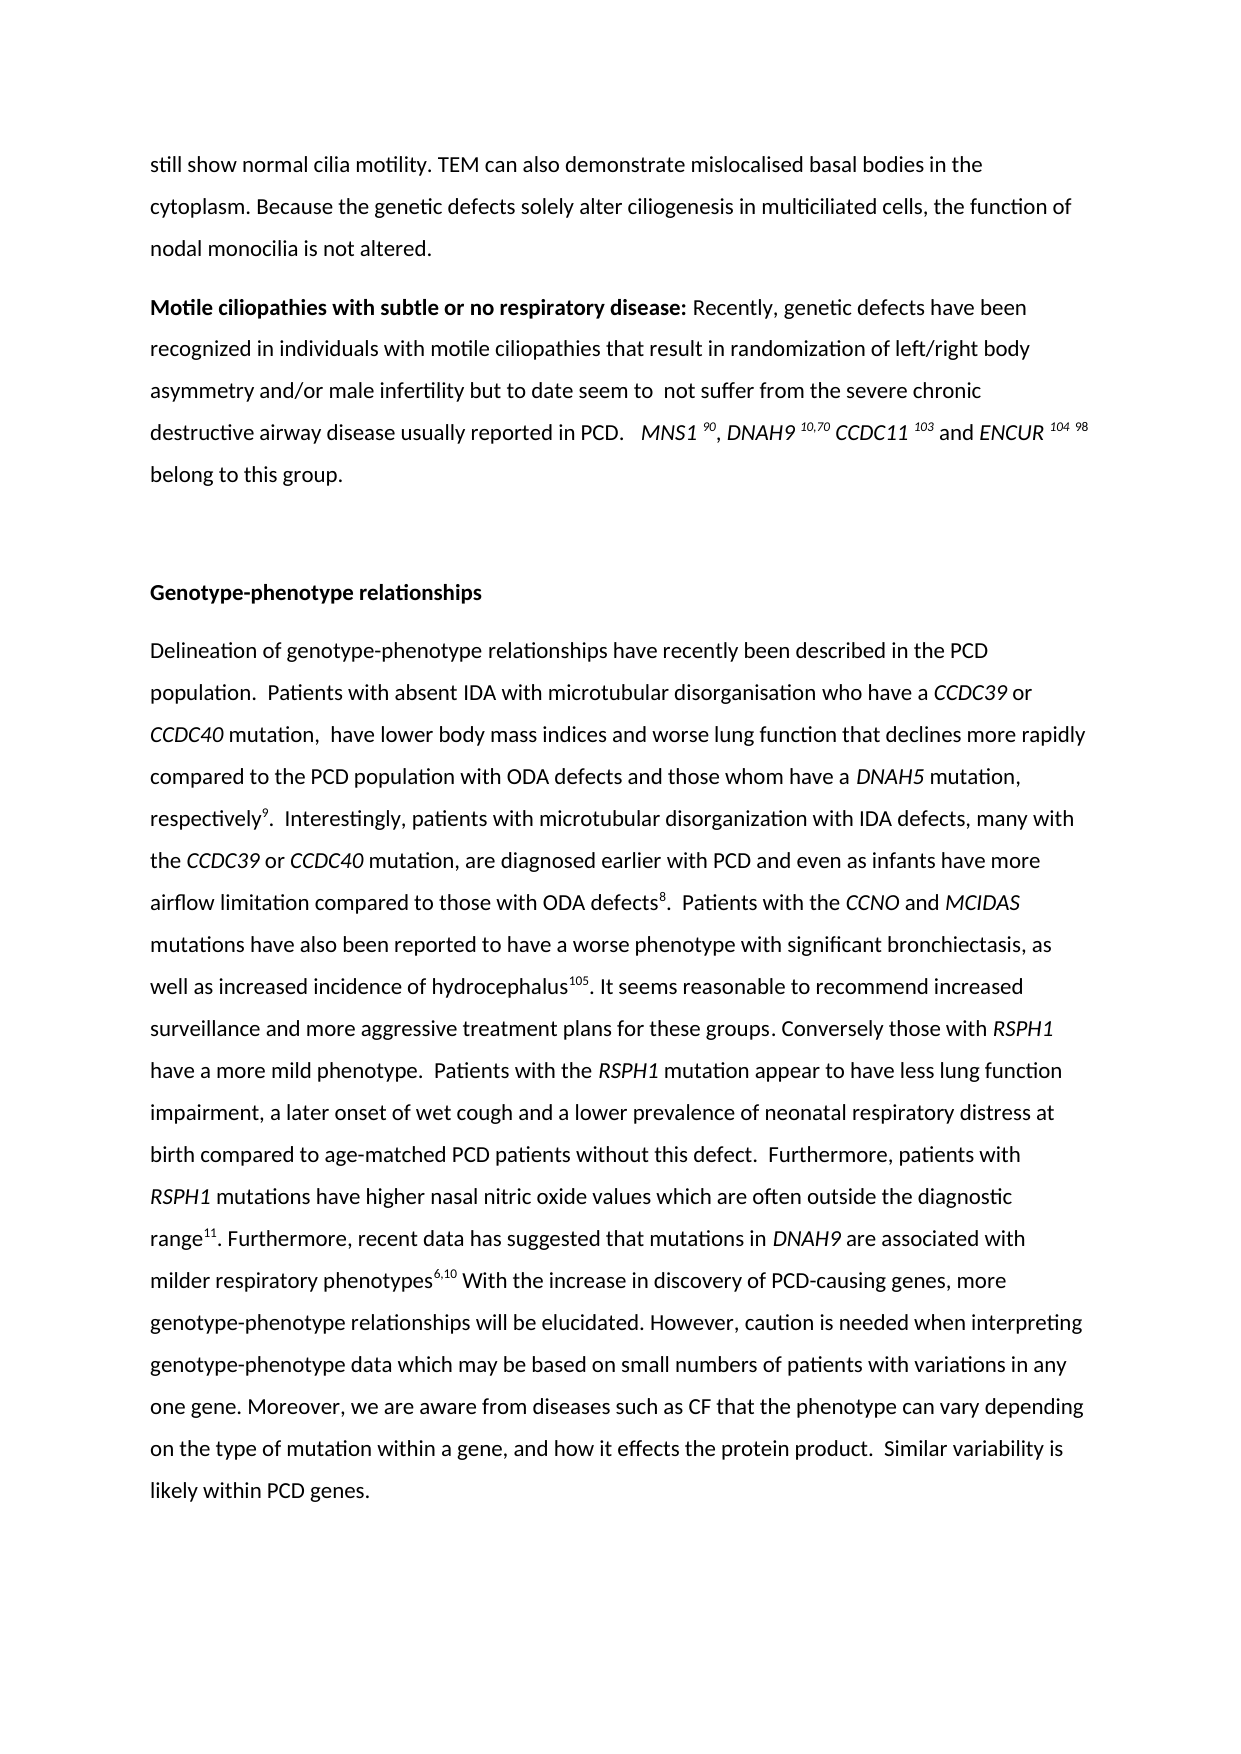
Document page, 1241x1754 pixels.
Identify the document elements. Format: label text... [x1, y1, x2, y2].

text Genotype-phenotype relationships [150, 578, 1090, 606]
text Delineation of genotype-phenotype relationships have recently been described in the PCD population. Patients with absent IDA with microtubular disorganisation who have a CCDC39 or CCDC40 mutation, have lower body mass indices and worse lung function that declines more rapidly compared to the PCD population with ODA defects and those whom have a DNAH5 mutation, respectively9. Interestingly, patients with microtubular disorganization with IDA defects, many with the CCDC39 or CCDC40 mutation, are diagnosed earlier with PCD and even as infants have more airflow limitation compared to those with ODA defects8. Patients with the CCNO and MCIDAS mutations have also been reported to have a worse phenotype with significant bronchiectasis, as well as increased incidence of hydrocephalus105. It seems reasonable to recommend increased surveillance and more aggressive treatment plans for these groups. Conversely those with RSPH1 have a more mild phenotype. Patients with the RSPH1 mutation appear to have less lung function impairment, a later onset of wet cough and a lower prevalence of neonatal respiratory distress at birth compared to age-matched PCD patients without this defect. Furthermore, patients with RSPH1 mutations have higher nasal nitric oxide values which are often outside the diagnostic range11. Furthermore, recent data has suggested that mutations in DNAH9 are associated with milder respiratory phenotypes6,10 With the increase in discovery of PCD-causing genes, more genotype-phenotype relationships will be elucidated. However, caution is needed when interpreting genotype-phenotype data which may be based on small numbers of patients with variations in any one gene. Moreover, we are aware from diseases such as CF that the phenotype can vary depending on the type of mutation within a gene, and how it effects the protein product. Similar variability is likely within PCD genes. [150, 636, 1090, 1504]
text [150, 150, 1090, 262]
text Motile ciliopathies with subtle or no respiratory disease: Recently, genetic defects have been recognized in individuals with motile ciliopathies that result in randomization of left/right body asymmetry and/or male infertility but to date seem to not suffer from the severe chronic destructive airway disease usually reported in PCD. MNS1 90, DNAH9 10,70 CCDC11 103 and ENCUR 104 98 belong to this group. [150, 293, 1090, 488]
